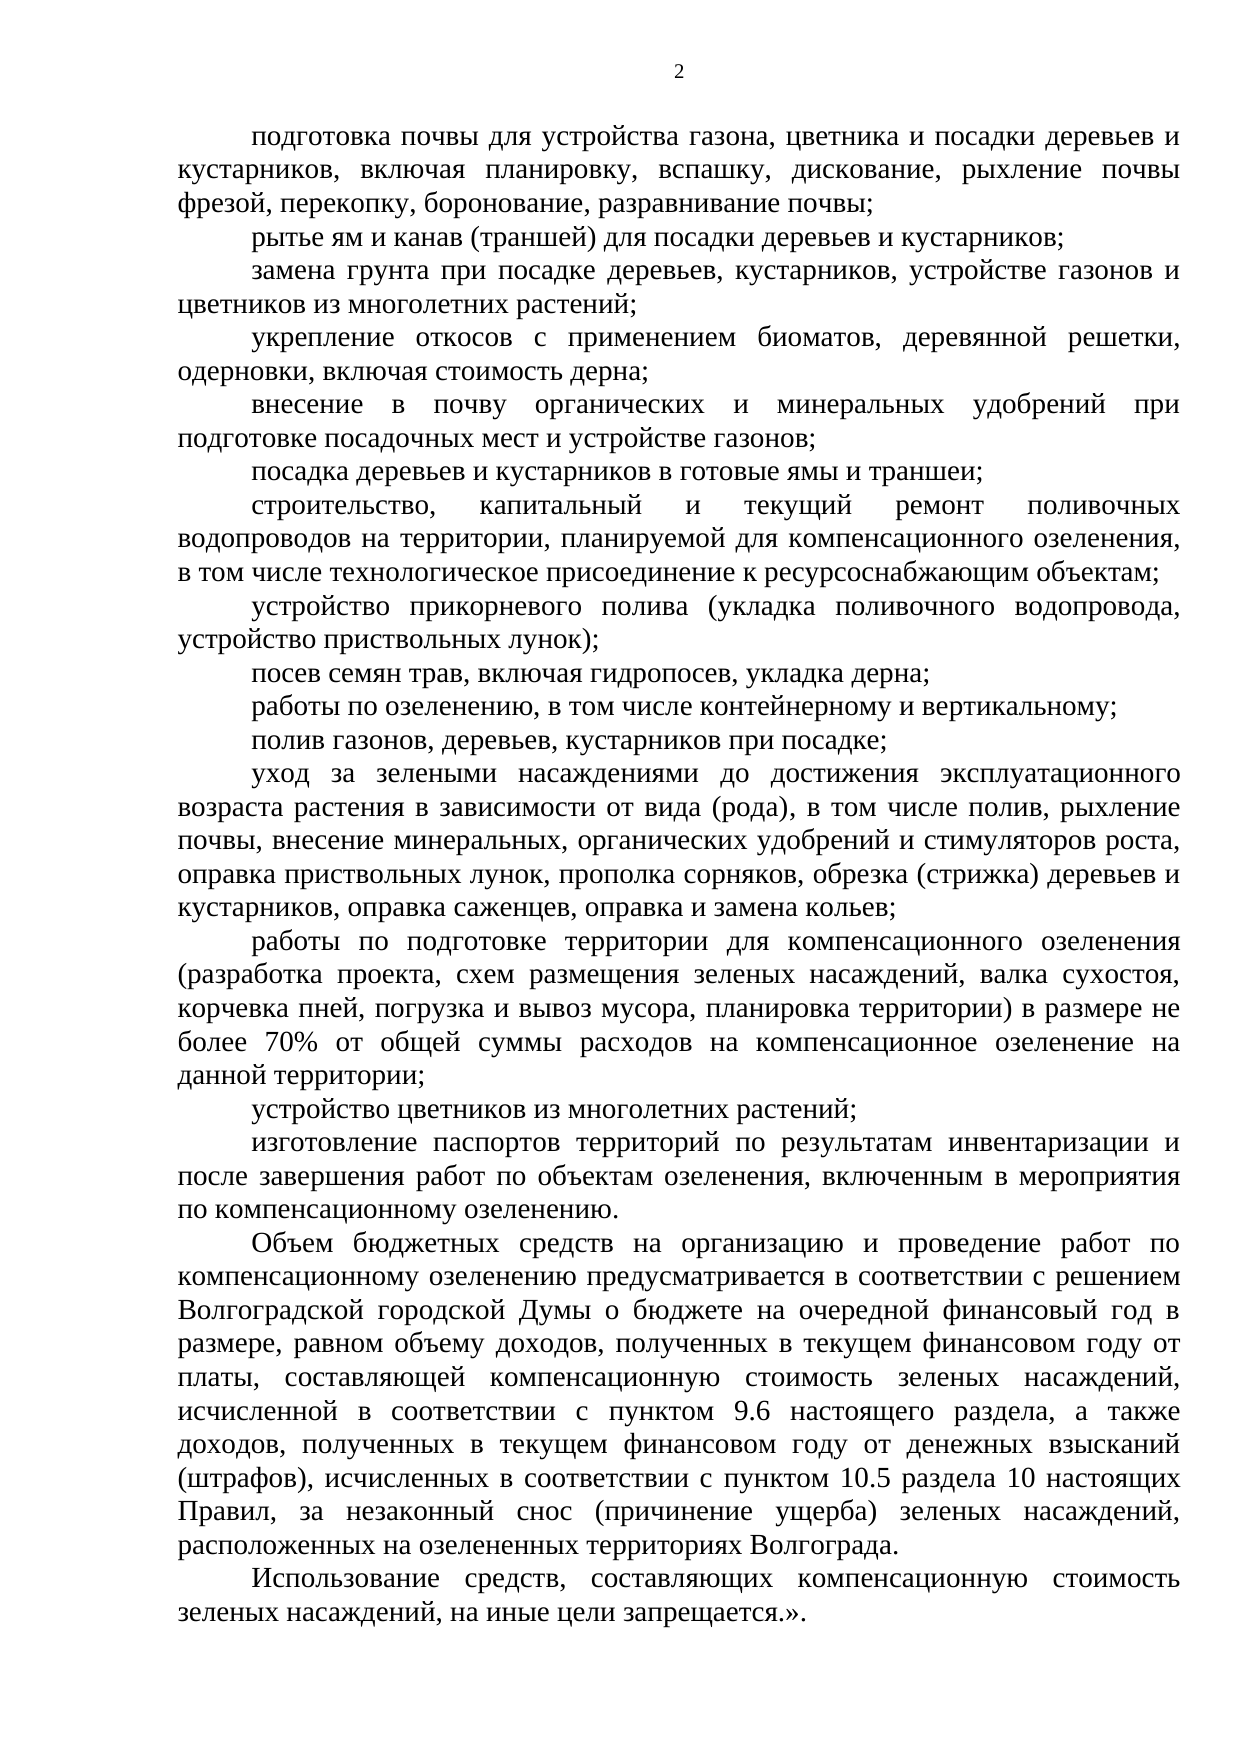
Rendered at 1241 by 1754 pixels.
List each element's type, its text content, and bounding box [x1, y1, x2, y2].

text подготовка почвы для устройства газона, цветника и посадки деревьев и кустарников, включая планировку, вспашку, дискование, рыхление почвы фрезой, перекопку, боронование, разравнивание почвы; [177, 118, 1181, 219]
text работы по подготовке территории для компенсационного озеленения (разработка проекта, схем размещения зеленых насаждений, валка сухостоя, корчевка пней, погрузка и вывоз мусора, планировка территории) в размере не более 70% от общей суммы расходов на компенсационное озеленение на данной территории; [177, 923, 1181, 1091]
text посадка деревьев и кустарников в готовые ямы и траншеи; [177, 453, 1181, 487]
text работы по озеленению, в том числе контейнерному и вертикальному; [177, 688, 1181, 722]
text внесение в почву органических и минеральных удобрений при подготовке посадочных мест и устройстве газонов; [177, 386, 1181, 453]
text устройство прикорневого полива (укладка поливочного водопровода, устройство приствольных лунок); [177, 588, 1181, 655]
text рытье ям и канав (траншей) для посадки деревьев и кустарников; [177, 219, 1181, 252]
text укрепление откосов с применением биоматов, деревянной решетки, одерновки, включая стоимость дерна; [177, 319, 1181, 386]
text посев семян трав, включая гидропосев, укладка дерна; [177, 655, 1181, 688]
text уход за зелеными насаждениями до достижения эксплуатационного возраста растения в зависимости от вида (рода), в том числе полив, рыхление почвы, внесение минеральных, органических удобрений и стимуляторов роста, оправка приствольных лунок, прополка сорняков, обрезка (стрижка) деревьев и кустарников, оправка саженцев, оправка и замена кольев; [177, 755, 1181, 923]
text полив газонов, деревьев, кустарников при посадке; [177, 722, 1181, 755]
text Объем бюджетных средств на организацию и проведение работ по компенсационному озеленению предусматривается в соответствии с решением Волгоградской городской Думы о бюджете на очередной финансовый год в размере, равном объему доходов, полученных в текущем финансовом году от платы, составляющей компенсационную стоимость зеленых насаждений, исчисленной в соответствии с пунктом 9.6 настоящего раздела, а также доходов, полученных в текущем финансовом году от денежных взысканий (штрафов), исчисленных в соответствии с пунктом 10.5 раздела 10 настоящих Правил, за незаконный снос (причинение ущерба) зеленых насаждений, расположенных на озелененных территориях Волгограда. [177, 1225, 1181, 1560]
text замена грунта при посадке деревьев, кустарников, устройстве газонов и цветников из многолетних растений; [177, 252, 1181, 319]
text устройство цветников из многолетних растений; [177, 1091, 1181, 1124]
text строительство, капитальный и текущий ремонт поливочных водопроводов на территории, планируемой для компенсационного озеленения, в том числе технологическое присоединение к ресурсоснабжающим объектам; [177, 487, 1181, 588]
text Использование средств, составляющих компенсационную стоимость зеленых насаждений, на иные цели запрещается.». [177, 1560, 1181, 1627]
text изготовление паспортов территорий по результатам инвентаризации и после завершения работ по объектам озеленения, включенным в мероприятия по компенсационному озеленению. [177, 1124, 1181, 1225]
